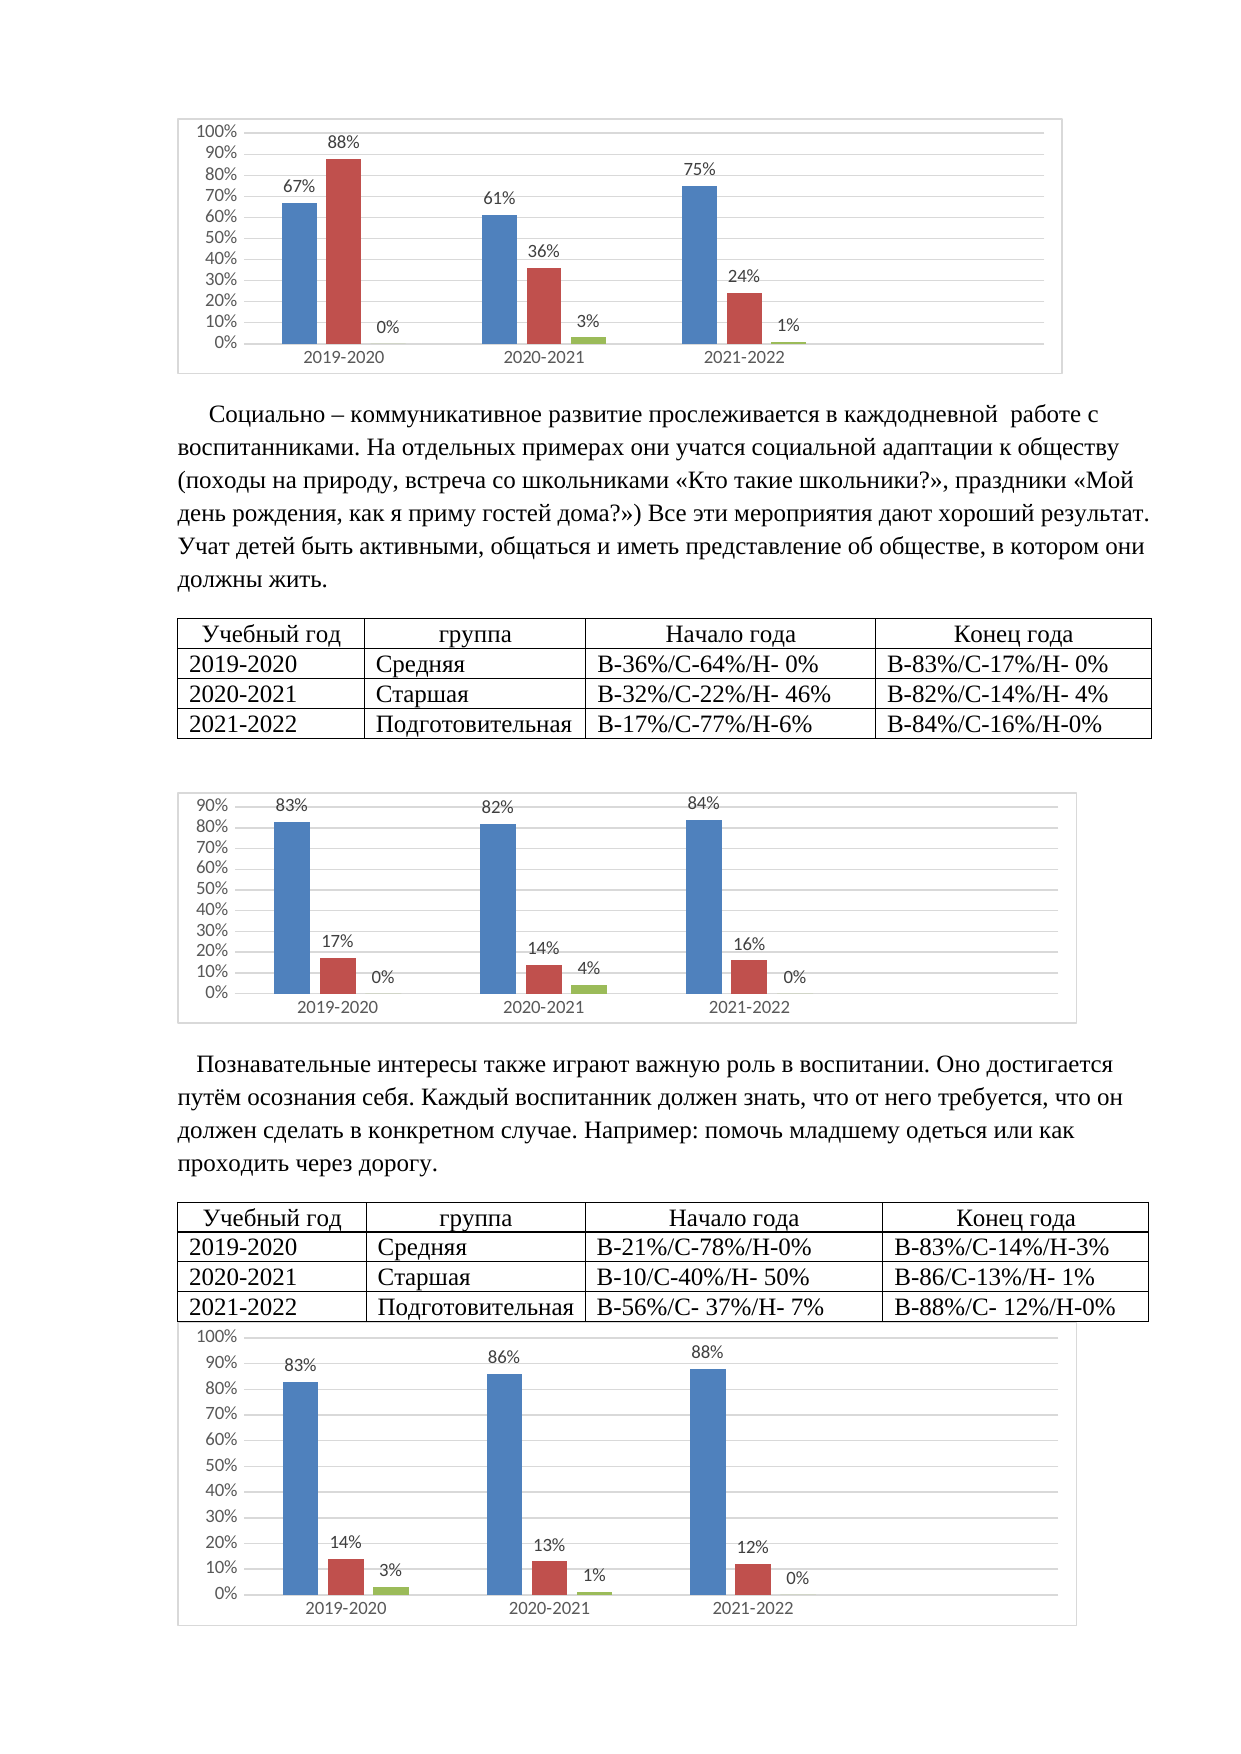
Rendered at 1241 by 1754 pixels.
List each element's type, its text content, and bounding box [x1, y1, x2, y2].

table_cell В-32%/С-22%/Н- 46% [586, 679, 875, 708]
table_cell 2020-2021 [178, 679, 364, 708]
table_cell Старшая [365, 679, 585, 708]
table_cell 2021-2022 [178, 1292, 366, 1321]
table_header Конец года [883, 1203, 1148, 1231]
table_cell Средняя [365, 649, 585, 678]
table_cell В-36%/С-64%/Н- 0% [586, 649, 875, 678]
text Познавательные интересы также играют важную роль в воспитании. Оно достигается путём осознания себя. Каждый воспитанник должен знать, что от него требуется, что он должен сделать в конкретном случае. Например: помочь младшему одеться или как проходить через дорогу. [177, 1049, 1152, 1176]
table_cell 2019-2020 [178, 649, 364, 678]
table_cell Подготовительная [365, 709, 585, 737]
table_cell Подготовительная [367, 1292, 585, 1321]
text Социально – коммуникативное развитие прослеживается в каждодневной работе с воспитанниками. На отдельных примерах они учатся социальной адаптации к обществу (походы на природу, встреча со школьниками «Кто такие школьники?», праздники «Мой день рождения, как я приму гостей дома?») Все эти мероприятия дают хороший результат. Учат детей быть активными, общаться и иметь представление об обществе, в котором они должны жить. [177, 399, 1152, 593]
table_cell В-21%/С-78%/Н-0% [586, 1233, 882, 1261]
table_header группа [367, 1203, 585, 1231]
table_cell В-84%/С-16%/Н-0% [876, 709, 1151, 737]
table_cell 2020-2021 [178, 1262, 366, 1291]
table_cell В-17%/С-77%/Н-6% [586, 709, 875, 737]
table_header Учебный год [178, 1203, 366, 1231]
table_cell В-82%/С-14%/Н- 4% [876, 679, 1151, 708]
table_cell Средняя [367, 1233, 585, 1261]
table_cell В-88%/С- 12%/Н-0% [883, 1292, 1148, 1321]
table_cell В-86/С-13%/Н- 1% [883, 1262, 1148, 1291]
table_cell 2019-2020 [178, 1233, 366, 1261]
table_cell В-83%/С-17%/Н- 0% [876, 649, 1151, 678]
table_header Начало года [586, 619, 875, 648]
table_cell В-83%/С-14%/Н-3% [883, 1233, 1148, 1261]
table_cell В-56%/С- 37%/Н- 7% [586, 1292, 882, 1321]
table_cell Старшая [367, 1262, 585, 1291]
table_cell 2021-2022 [178, 709, 364, 737]
table_header группа [365, 619, 585, 648]
table_header Учебный год [178, 619, 364, 648]
table_cell В-10/С-40%/Н- 50% [586, 1262, 882, 1291]
table_header Конец года [876, 619, 1151, 648]
table_header Начало года [586, 1203, 882, 1231]
